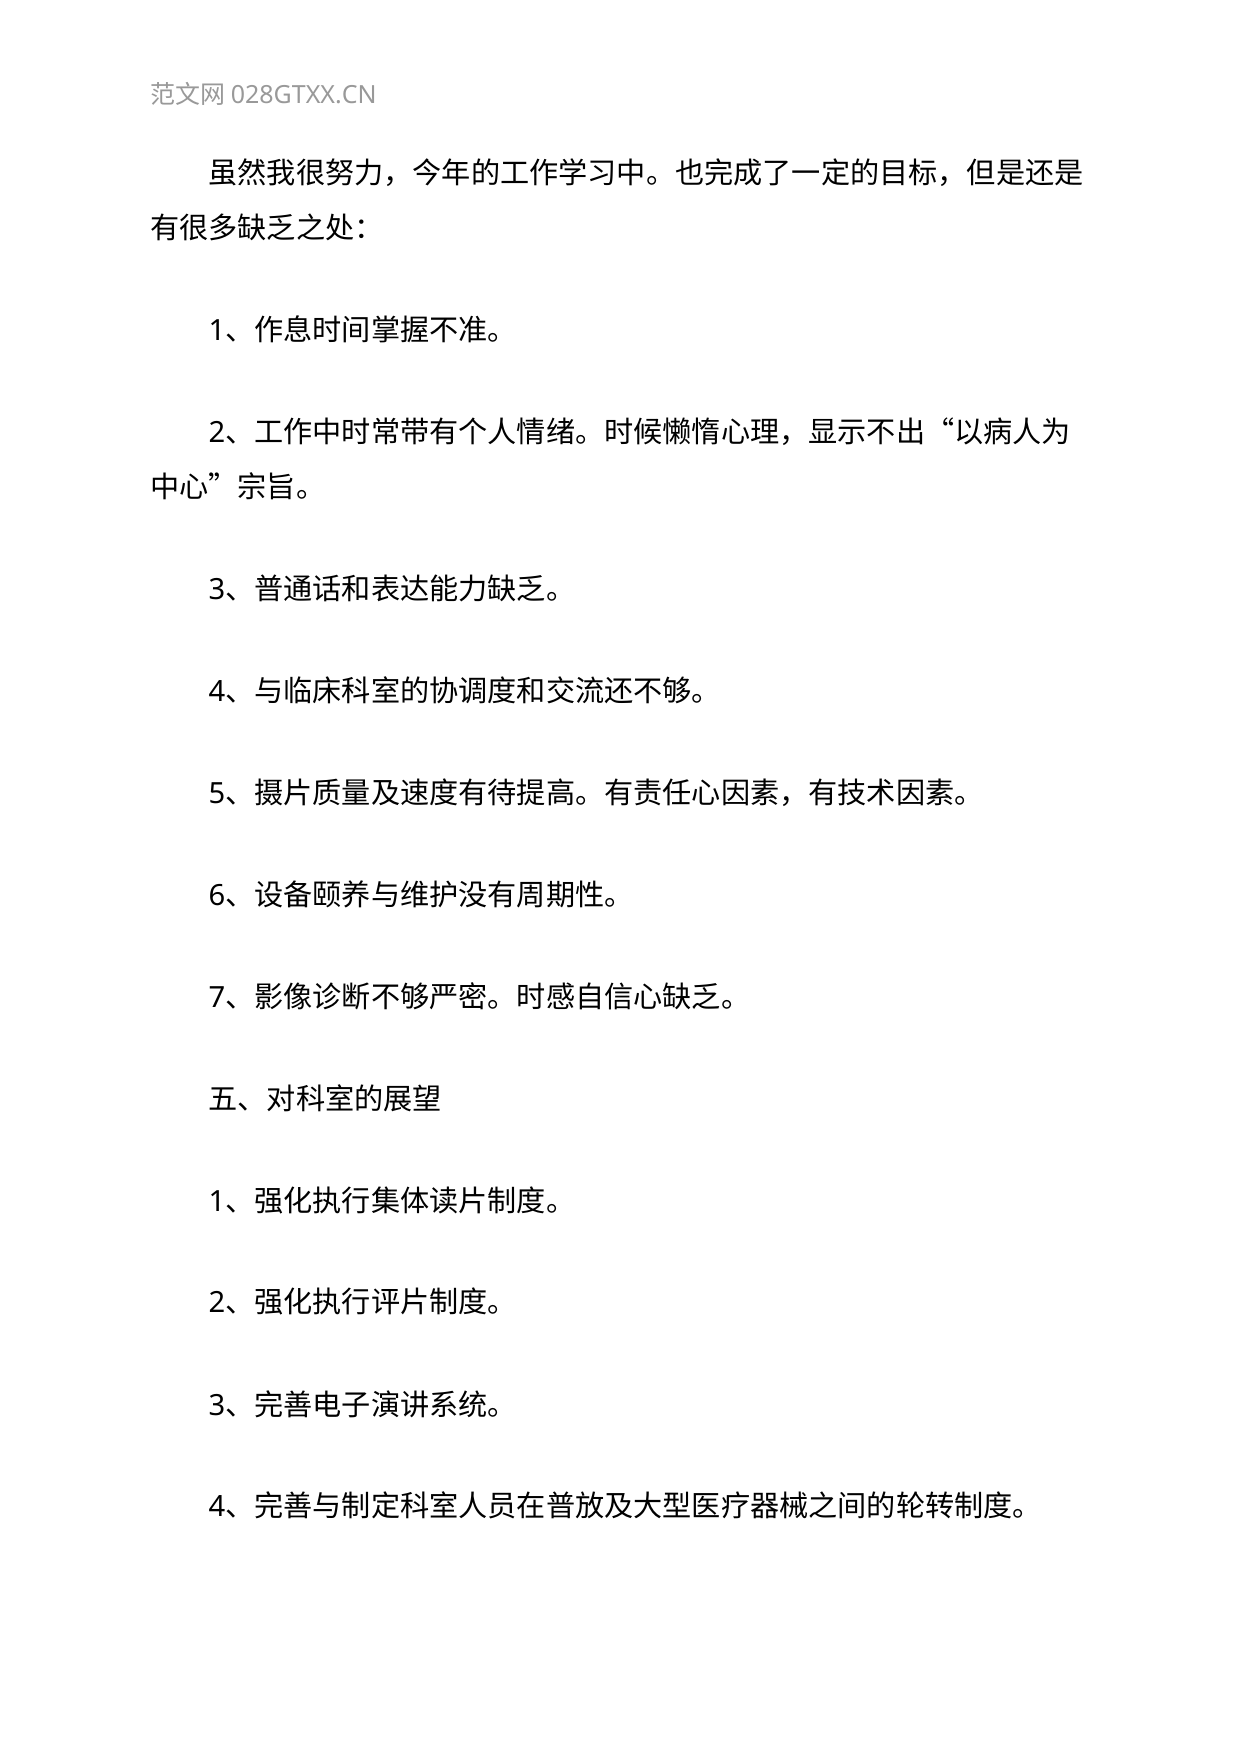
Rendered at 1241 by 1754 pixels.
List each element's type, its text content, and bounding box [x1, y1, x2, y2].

text 4、与临床科室的协调度和交流还不够。 [150, 667, 1090, 710]
text 7、影像诊断不够严密。时感自信心缺乏。 [150, 973, 1090, 1016]
text 3、普通话和表达能力缺乏。 [150, 565, 1090, 608]
text 1、作息时间掌握不准。 [150, 307, 1090, 349]
text 1、强化执行集体读片制度。 [150, 1177, 1090, 1219]
text 五、对科室的展望 [150, 1075, 1090, 1118]
text 5、摄片质量及速度有待提高。有责任心因素，有技术因素。 [150, 769, 1090, 812]
text 3、完善电子演讲系统。 [150, 1381, 1090, 1423]
text 4、完善与制定科室人员在普放及大型医疗器械之间的轮转制度。 [150, 1483, 1090, 1525]
text 6、设备颐养与维护没有周期性。 [150, 871, 1090, 914]
text 2、强化执行评片制度。 [150, 1279, 1090, 1321]
text 虽然我很努力，今年的工作学习中。也完成了一定的目标，但是还是有很多缺乏之处： [150, 150, 1090, 247]
text 2、工作中时常带有个人情绪。时候懒惰心理，显示不出“以病人为中心”宗旨。 [150, 409, 1090, 506]
